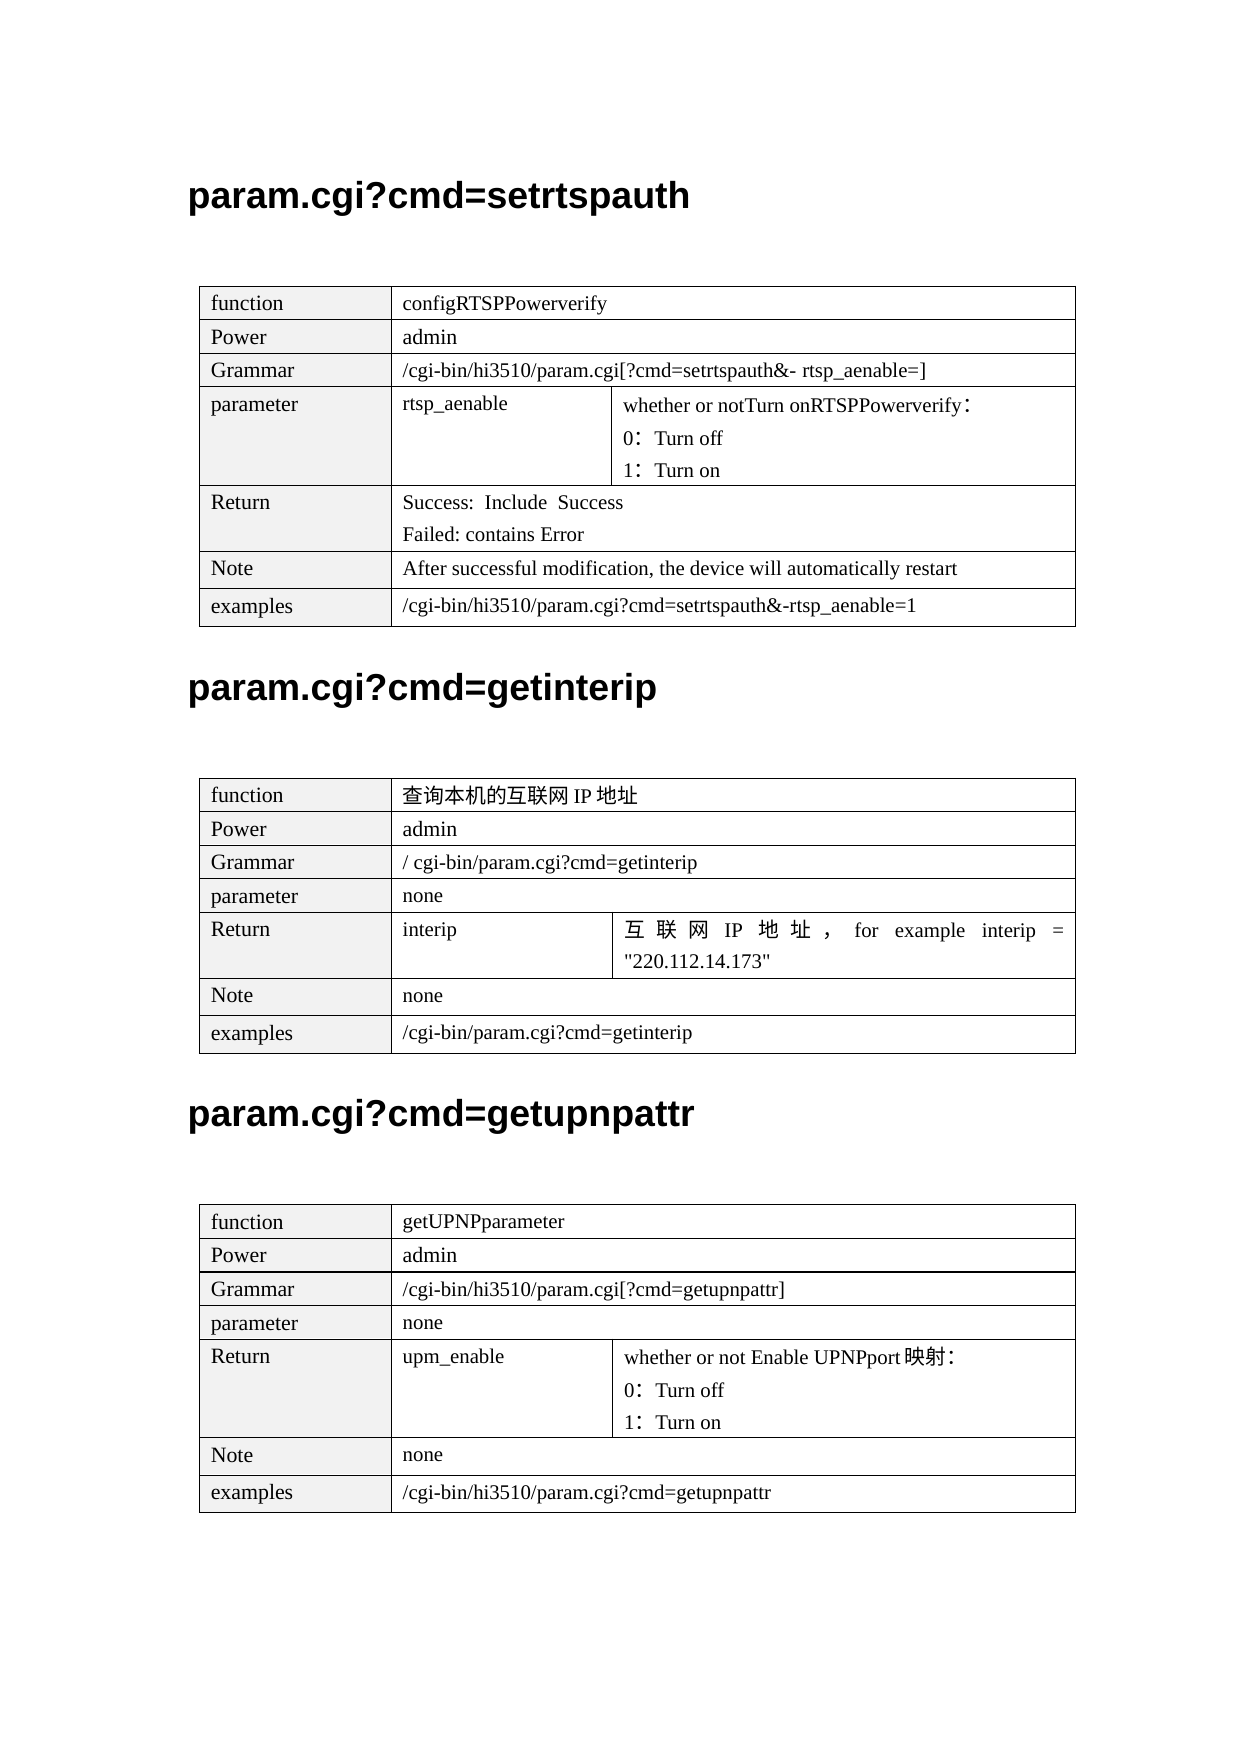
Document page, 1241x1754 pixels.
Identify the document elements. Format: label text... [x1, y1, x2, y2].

table_cell parameter [200, 387, 391, 485]
table_cell Note [200, 979, 391, 1015]
table_cell none [392, 1438, 1075, 1474]
table_cell admin [392, 812, 1075, 844]
table_cell upm_enable [392, 1340, 612, 1437]
table_cell Power [200, 1239, 391, 1271]
table_cell examples [200, 1476, 391, 1512]
table_cell interip [392, 913, 612, 978]
table_header configRTSPPowerverify [392, 287, 1075, 319]
table_header function [200, 287, 391, 319]
table_cell admin [392, 1239, 1075, 1271]
table_header function [200, 1205, 391, 1238]
table_header 查询本机的互联网IP地址 [392, 779, 1075, 811]
table_cell rtsp_aenable [392, 387, 611, 485]
table_cell Return [200, 1340, 391, 1437]
table_cell / cgi-bin/param.cgi?cmd=getinterip [392, 846, 1075, 878]
table_header getUPNPparameter [392, 1205, 1075, 1238]
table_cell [613, 1340, 1075, 1437]
table_cell admin [392, 320, 1075, 353]
table_cell 互联网IP地址，for example interip = "220.112.14.173" [613, 913, 1075, 978]
subtitle param.cgi?cmd=getinterip [187, 654, 1053, 719]
table_cell /cgi-bin/hi3510/param.cgi?cmd=setrtspauth&-rtsp_aenable=1 [392, 589, 1075, 626]
table_cell Return [200, 486, 391, 551]
table_header function [200, 779, 391, 811]
table_cell none [392, 879, 1075, 912]
table_cell Power [200, 320, 391, 353]
table_cell /cgi-bin/hi3510/param.cgi?cmd=getupnpattr [392, 1476, 1075, 1512]
table_cell Grammar [200, 1273, 391, 1305]
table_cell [612, 387, 1075, 485]
subtitle param.cgi?cmd=setrtspauth [187, 162, 1053, 227]
table_cell parameter [200, 1306, 391, 1338]
table_cell After successful modification, the device will automatically restart [392, 552, 1075, 588]
table_cell /cgi-bin/hi3510/param.cgi[?cmd=setrtspauth&- rtsp_aenable=] [392, 354, 1075, 386]
table_cell Power [200, 812, 391, 844]
table_cell /cgi-bin/hi3510/param.cgi[?cmd=getupnpattr] [392, 1273, 1075, 1305]
table_cell examples [200, 1016, 391, 1053]
table_cell parameter [200, 879, 391, 912]
table_cell Grammar [200, 846, 391, 878]
table_cell none [392, 1306, 1075, 1338]
subtitle param.cgi?cmd=getupnpattr [187, 1081, 1053, 1146]
table_cell Note [200, 552, 391, 588]
table_cell /cgi-bin/param.cgi?cmd=getinterip [392, 1016, 1075, 1053]
table_cell Return [200, 913, 391, 978]
table_cell Note [200, 1438, 391, 1474]
table_cell Grammar [200, 354, 391, 386]
table_cell Success: Include Success Failed: contains Error [392, 486, 1075, 551]
table_cell none [392, 979, 1075, 1015]
table_cell examples [200, 589, 391, 626]
